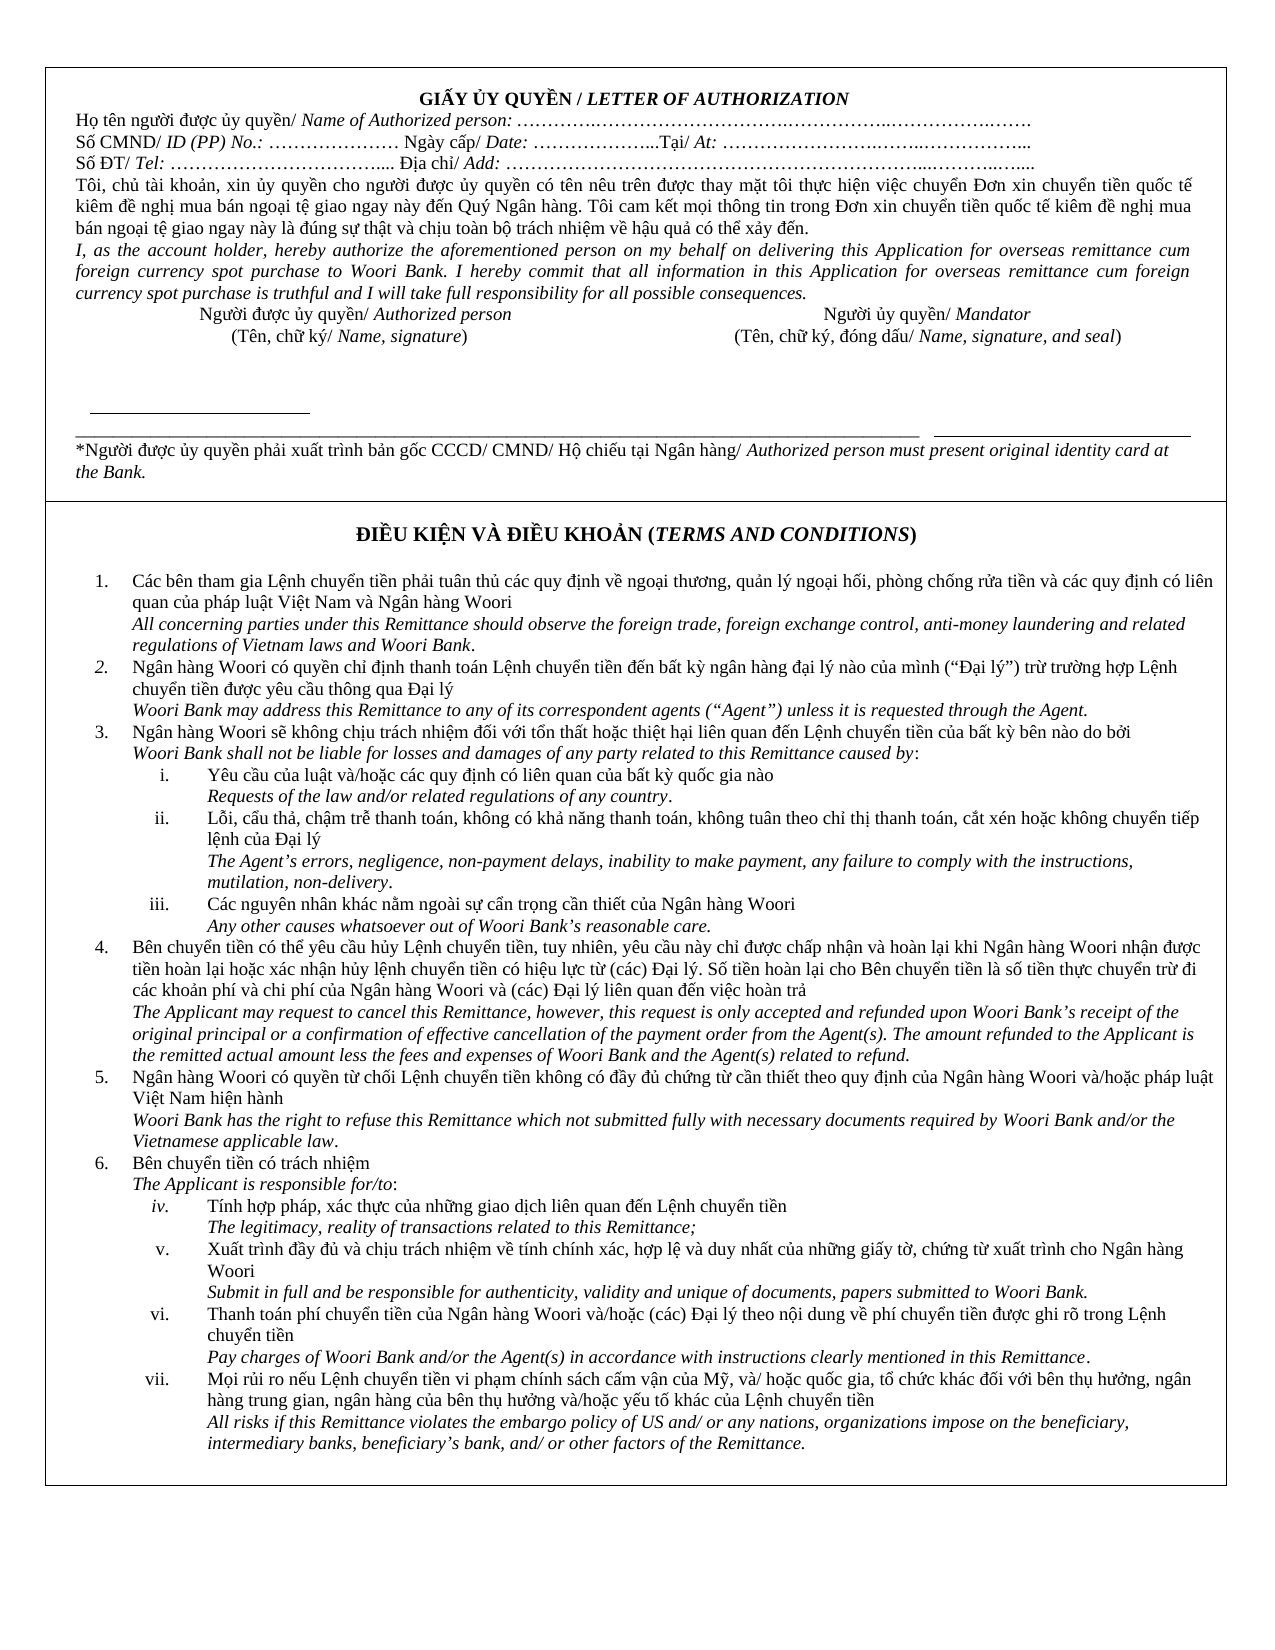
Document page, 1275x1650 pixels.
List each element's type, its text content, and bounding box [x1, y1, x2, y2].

table_cell ĐIỀU KIỆN VÀ ĐIỀU KHOẢN (TERMS AND CONDITIONS) Các bên tham gia Lệnh chuyển tiền phải tuân thủ các quy định về ngoại thương, quản lý ngoại hối, phòng chống rửa tiền và các quy định có liên quan của pháp luật Việt Nam và Ngân hàng Woori All concerning parties under this Remittance should observe the foreign trade, foreign exchange control, anti-money laundering and related regulations of Vietnam laws and Woori Bank. Ngân hàng Woori có quyền chỉ định thanh toán Lệnh chuyển tiền đến bất kỳ ngân hàng đại lý nào của mình (“Đại lý”) trừ trường hợp Lệnh chuyển tiền được yêu cầu thông qua Đại lý Woori Bank may address this Remittance to any of its correspondent agents (“Agent”) unless it is requested through the Agent. Ngân hàng Woori sẽ không chịu trách nhiệm đối với tổn thất hoặc thiệt hại liên quan đến Lệnh chuyển tiền của bất kỳ bên nào do bởi Woori Bank shall not be liable for losses and damages of any party related to this Remittance caused by: Yêu cầu của luật và/hoặc các quy định có liên quan của bất kỳ quốc gia nào Requests of the law and/or related regulations of any country. Lỗi, cẩu thả, chậm trễ thanh toán, không có khả năng thanh toán, không tuân theo chỉ thị thanh toán, cắt xén hoặc không chuyển tiếp lệnh của Đại lý The Agent’s errors, negligence, non-payment delays, inability to make payment, any failure to comply with the instructions, mutilation, non-delivery. Các nguyên nhân khác nằm ngoài sự cẩn trọng cần thiết của Ngân hàng Woori Any other causes whatsoever out of Woori Bank’s reasonable care. Bên chuyển tiền có thể yêu cầu hủy Lệnh chuyển tiền, tuy nhiên, yêu cầu này chỉ được chấp nhận và hoàn lại khi Ngân hàng Woori nhận được tiền hoàn lại hoặc xác nhận hủy lệnh chuyển tiền có hiệu lực từ (các) Đại lý. Số tiền hoàn lại cho Bên chuyển tiền là số tiền thực chuyển trừ đi các khoản phí và chi phí của Ngân hàng Woori và (các) Đại lý liên quan đến việc hoàn trả The Applicant may request to cancel this Remittance, however, this request is only accepted and refunded upon Woori Bank’s receipt of the original principal or a confirmation of effective cancellation of the payment order from the Agent(s). The amount refunded to the Applicant is the remitted actual amount less the fees and expenses of Woori Bank and the Agent(s) related to refund. Ngân hàng Woori có quyền từ chối Lệnh chuyển tiền không có đầy đủ chứng từ cần thiết theo quy định của Ngân hàng Woori và/hoặc pháp luật Việt Nam hiện hành Woori Bank has the right to refuse this Remittance which not submitted fully with necessary documents required by Woori Bank and/or the Vietnamese applicable law. Bên chuyển tiền có trách nhiệm The Applicant is responsible for/to: Tính hợp pháp, xác thực của những giao dịch liên quan đến Lệnh chuyển tiền The legitimacy, reality of transactions related to this Remittance; Xuất trình đầy đủ và chịu trách nhiệm về tính chính xác, hợp lệ và duy nhất của những giấy tờ, chứng từ xuất trình cho Ngân hàng Woori Submit in full and be responsible for authenticity, validity and unique of documents, papers submitted to Woori Bank. Thanh toán phí chuyển tiền của Ngân hàng Woori và/hoặc (các) Đại lý theo nội dung về phí chuyển tiền được ghi rõ trong Lệnh chuyển tiền Pay charges of Woori Bank and/or the Agent(s) in accordance with instructions clearly mentioned in this Remittance. Mọi rủi ro nếu Lệnh chuyển tiền vi phạm chính sách cấm vận của Mỹ, và/ hoặc quốc gia, tổ chức khác đối với bên thụ hưởng, ngân hàng trung gian, ngân hàng của bên thụ hưởng và/hoặc yếu tố khác của Lệnh chuyển tiền All risks if this Remittance violates the embargo policy of US and/ or any nations, organizations impose on the beneficiary, intermediary banks, beneficiary’s bank, and/ or other factors of the Remittance. [46, 502, 1226, 1484]
table_header GIẤY ỦY QUYỀN / LETTER OF AUTHORIZATION Họ tên người được ủy quyền/ Name of Authorized person: ………….………………………….……………..…………….……. Số CMND/ ID (PP) No.: ………………… Ngày cấp/ Date: ………………...Tại/ At: …………………….……..……………... Số ĐT/ Tel: …………………………….... Địa chỉ/ Add: …………………………………………………………...………..….... Tôi, chủ tài khoản, xin ủy quyền cho người được ủy quyền có tên nêu trên được thay mặt tôi thực hiện việc chuyển Đơn xin chuyển tiền quốc tế kiêm đề nghị mua bán ngoại tệ giao ngay này đến Quý Ngân hàng. Tôi cam kết mọi thông tin trong Đơn xin chuyển tiền quốc tế kiêm đề nghị mua bán ngoại tệ giao ngay này là đúng sự thật và chịu toàn bộ trách nhiệm về hậu quả có thể xảy đến. I, as the account holder, hereby authorize the aforementioned person on my behalf on delivering this Application for overseas remittance cum foreign currency spot purchase to Woori Bank. I hereby commit that all information in this Application for overseas remittance cum foreign currency spot purchase is truthful and I will take full responsibility for all possible consequences. __________________________________________________________________________________________ *Người được ủy quyền phải xuất trình bản gốc CCCD/ CMND/ Hộ chiếu tại Ngân hàng/ Authorized person must present original identity card at the Bank. [46, 68, 1226, 501]
